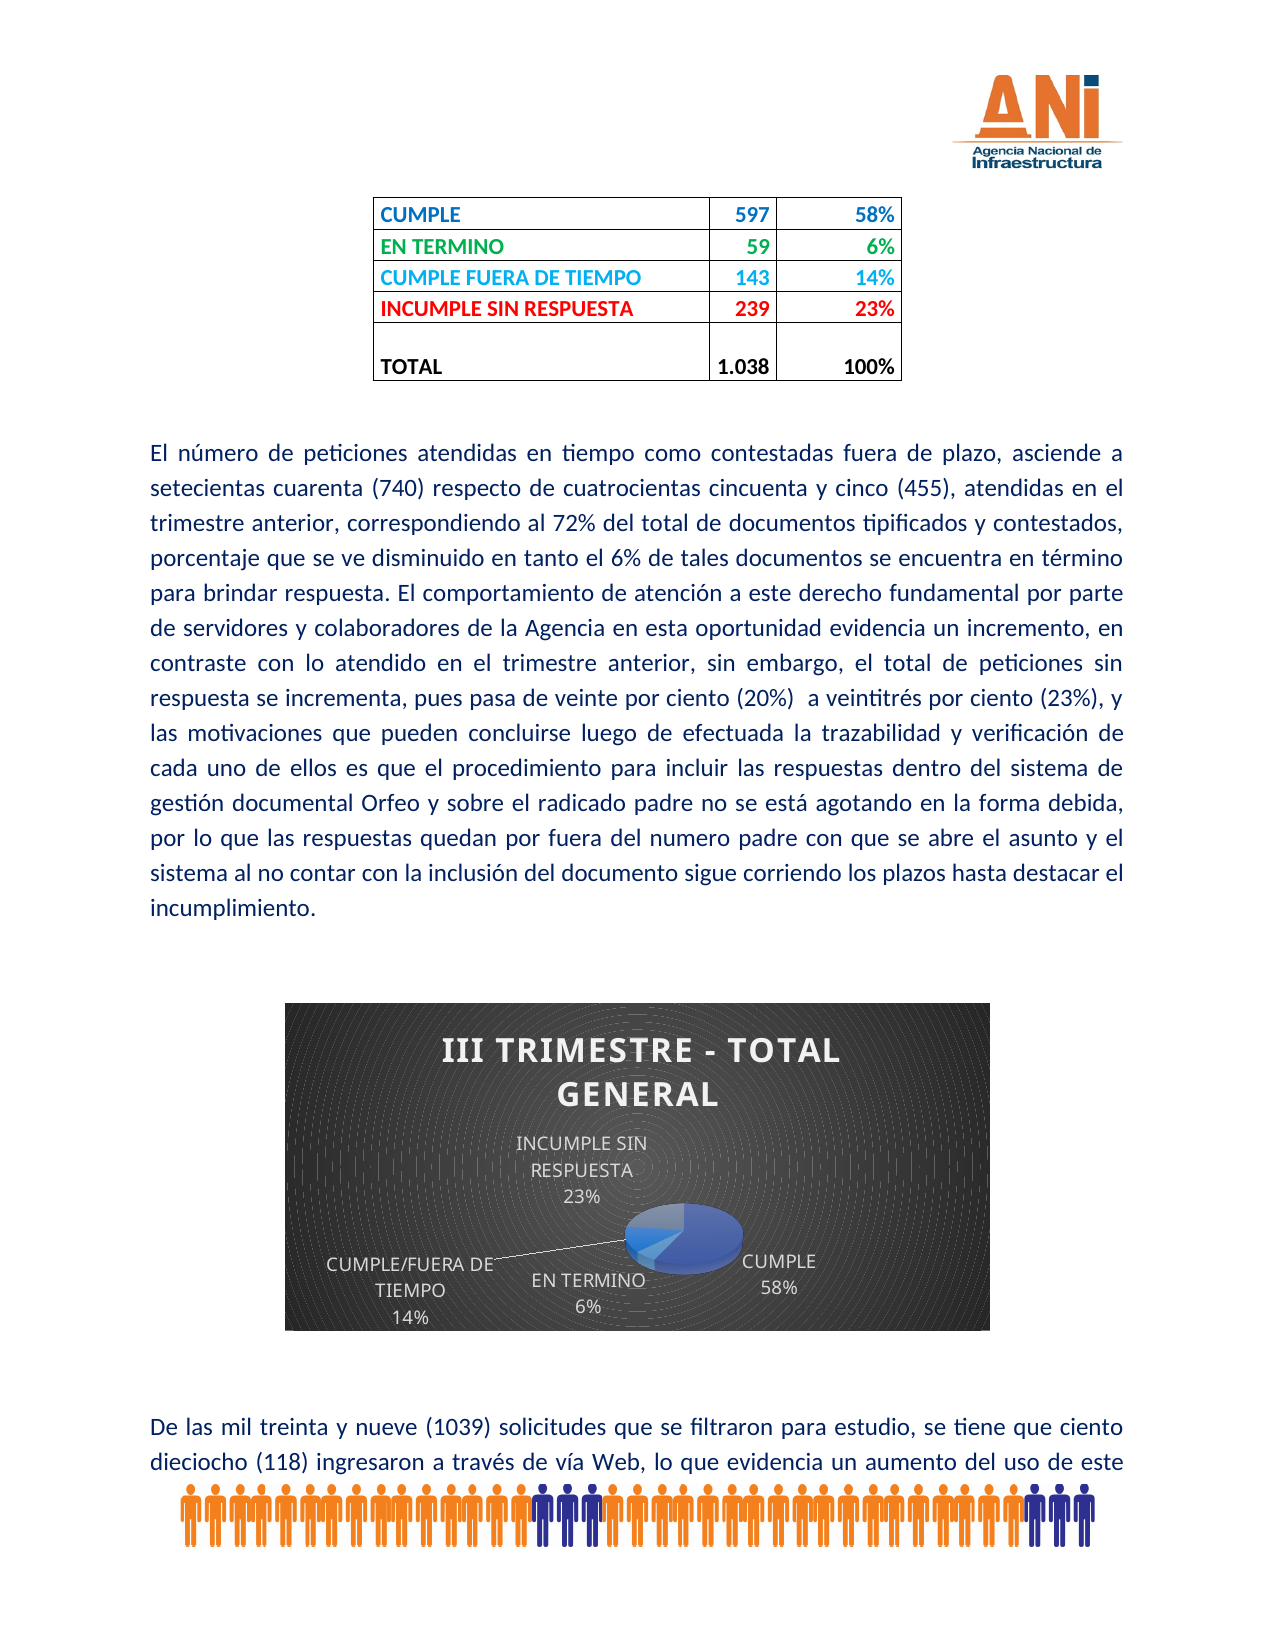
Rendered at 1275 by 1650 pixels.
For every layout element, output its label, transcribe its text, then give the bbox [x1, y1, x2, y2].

text El número de peticiones atendidas en tiempo como contestadas fuera de plazo, asciende a setecientas cuarenta (740) respecto de cuatrocientas cincuenta y cinco (455), atendidas en el trimestre anterior, correspondiendo al 72% del total de documentos tipificados y contestados, porcentaje que se ve disminuido en tanto el 6% de tales documentos se encuentra en término para brindar respuesta. El comportamiento de atención a este derecho fundamental por parte de servidores y colaboradores de la Agencia en esta oportunidad evidencia un incremento, en contraste con lo atendido en el trimestre anterior, sin embargo, el total de peticiones sin respuesta se incrementa, pues pasa de veinte por ciento (20%) a veintitrés por ciento (23%), y las motivaciones que pueden concluirse luego de efectuada la trazabilidad y verificación de cada uno de ellos es que el procedimiento para incluir las respuestas dentro del sistema de gestión documental Orfeo y sobre el radicado padre no se está agotando en la forma debida, por lo que las respuestas quedan por fuera del numero padre con que se abre el asunto y el sistema al no contar con la inclusión del documento sigue corriendo los plazos hasta destacar el incumplimiento. [150, 437, 1125, 922]
table_cell EN TERMINO [374, 230, 709, 260]
table_cell 6% [777, 230, 901, 260]
table_cell CUMPLE FUERA DE TIEMPO [374, 261, 709, 291]
picture [180, 1484, 1095, 1547]
table_cell CUMPLE [374, 198, 709, 228]
table_cell 23% [777, 292, 901, 322]
table_cell 58% [777, 198, 901, 228]
table_cell 14% [777, 261, 901, 291]
picture [951, 75, 1125, 169]
table_cell 59 [710, 230, 776, 260]
table_cell 143 [710, 261, 776, 291]
table_cell 597 [710, 198, 776, 228]
table_cell 239 [710, 292, 776, 322]
table_cell 1.038 [710, 323, 776, 380]
table_cell 100% [777, 323, 901, 380]
table_cell TOTAL [374, 323, 709, 380]
table_cell INCUMPLE SIN RESPUESTA [374, 292, 709, 322]
